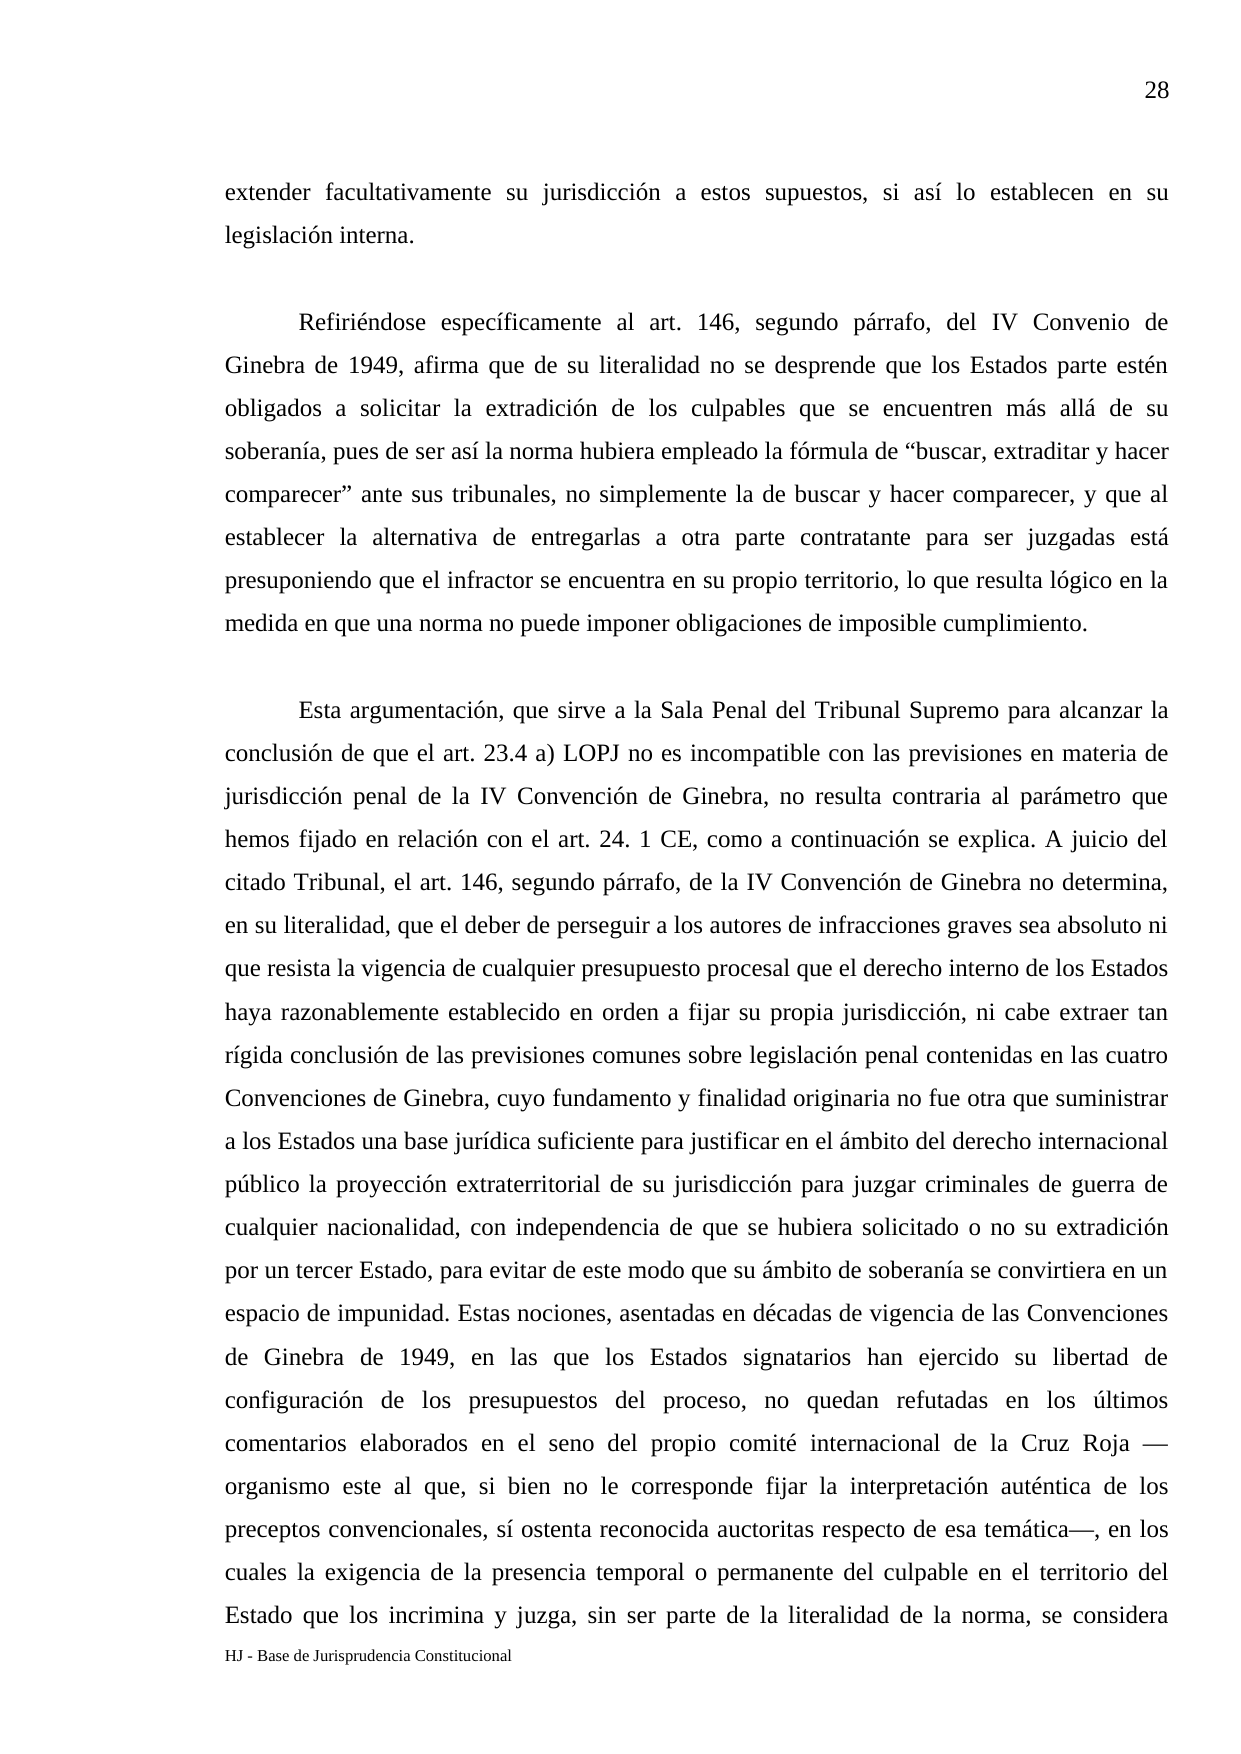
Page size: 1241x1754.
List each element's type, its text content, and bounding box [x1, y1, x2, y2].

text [224, 177, 1169, 249]
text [224, 695, 1169, 1629]
text Refiriéndose específicamente al art. 146, segundo párrafo, del IV Convenio de Ginebra de 1949, afirma que de su literalidad no se desprende que los Estados parte estén obligados a solicitar la extradición de los culpables que se encuentren más allá de su soberanía, pues de ser así la norma hubiera empleado la fórmula de “buscar, extraditar y hacer comparecer” ante sus tribunales, no simplemente la de buscar y hacer comparecer, y que al establecer la alternativa de entregarlas a otra parte contratante para ser juzgadas está presuponiendo que el infractor se encuentra en su propio territorio, lo que resulta lógico en la medida en que una norma no puede imponer obligaciones de imposible cumplimiento. [224, 307, 1169, 637]
